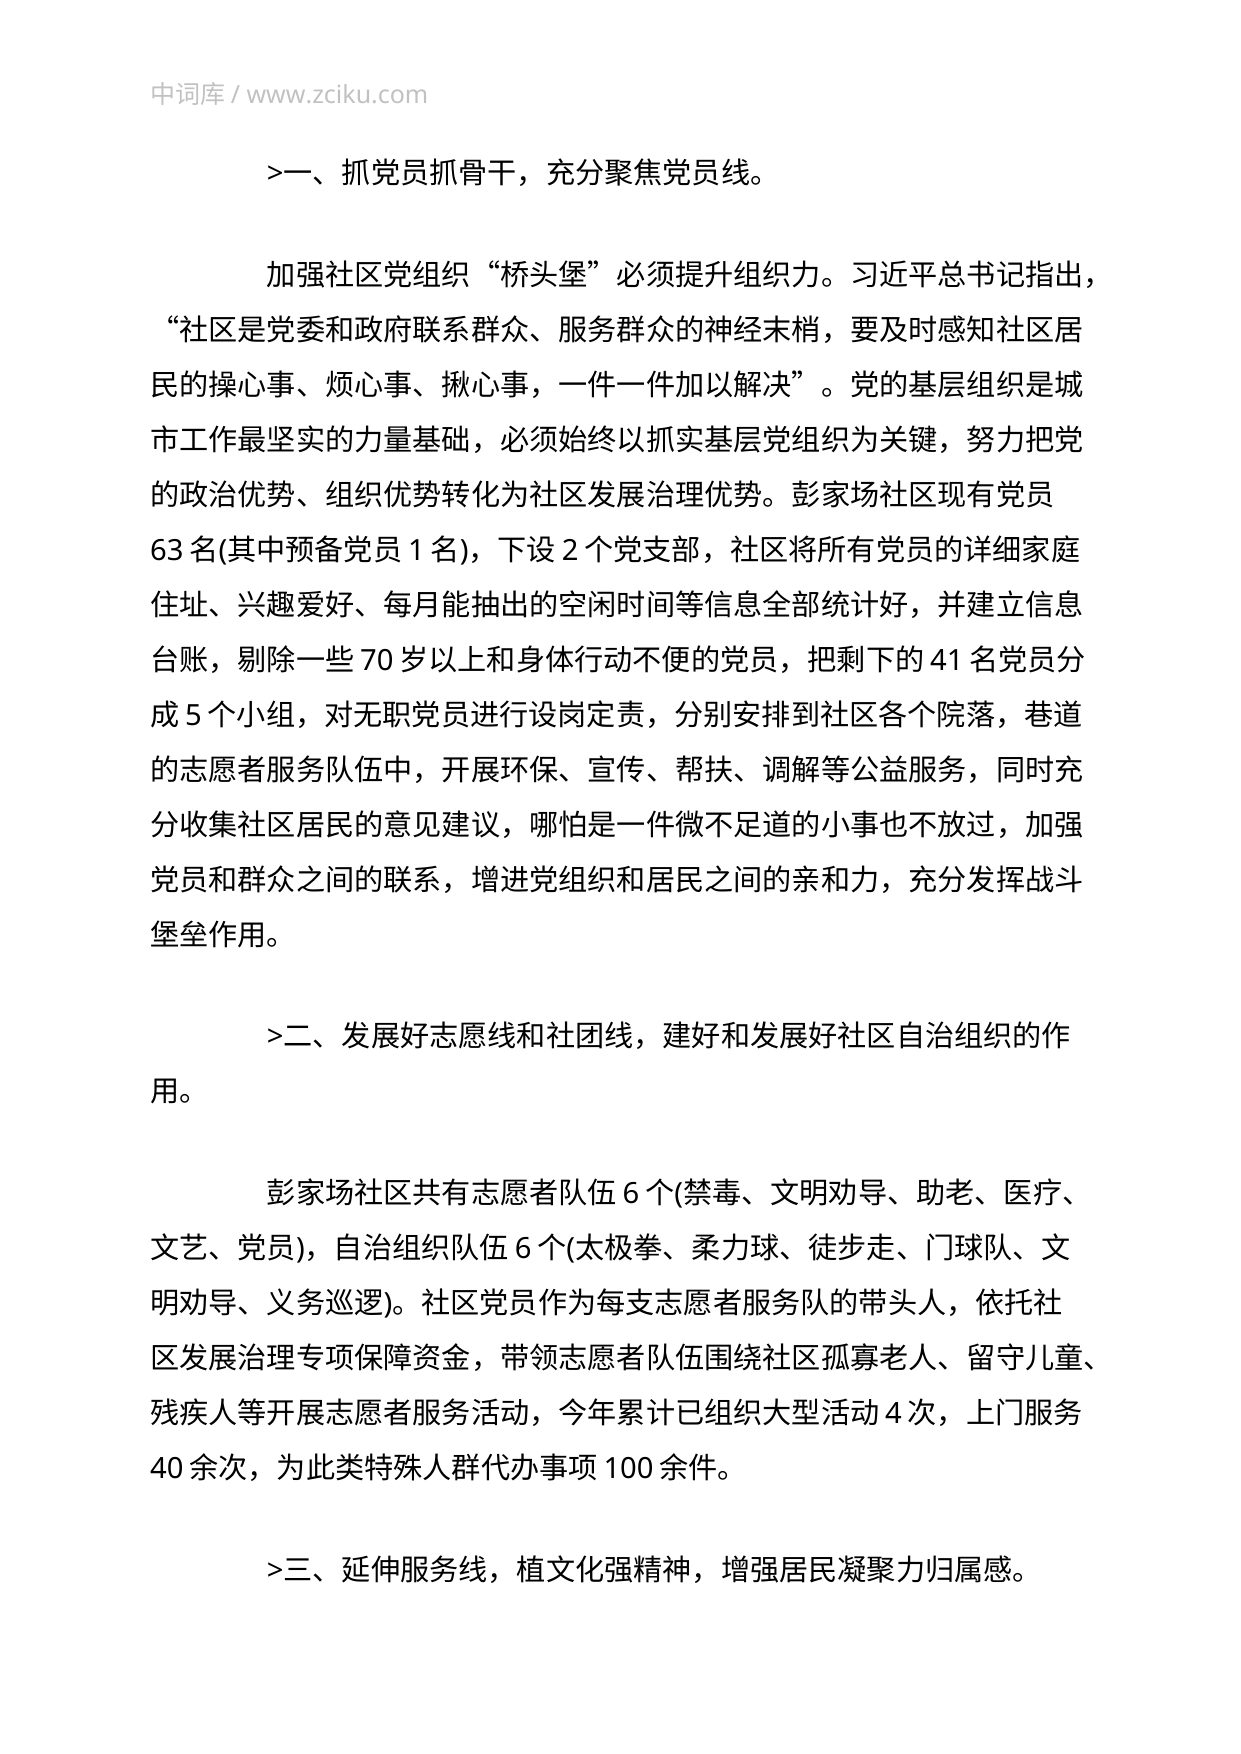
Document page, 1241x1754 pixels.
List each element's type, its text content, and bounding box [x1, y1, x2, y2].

text >三、延伸服务线，植文化强精神，增强居民凝聚力归属感。 [150, 1546, 1090, 1589]
text 加强社区党组织“桥头堡”必须提升组织力。习近平总书记指出，“社区是党委和政府联系群众、服务群众的神经末梢，要及时感知社区居民的操心事、烦心事、揪心事，一件一件加以解决”。党的基层组织是城市工作最坚实的力量基础，必须始终以抓实基层党组织为关键，努力把党的政治优势、组织优势转化为社区发展治理优势。彭家场社区现有党员63名(其中预备党员1名)，下设2个党支部，社区将所有党员的详细家庭住址、兴趣爱好、每月能抽出的空闲时间等信息全部统计好，并建立信息台账，剔除一些70岁以上和身体行动不便的党员，把剩下的41名党员分成5个小组，对无职党员进行设岗定责，分别安排到社区各个院落，巷道的志愿者服务队伍中，开展环保、宣传、帮扶、调解等公益服务，同时充分收集社区居民的意见建议，哪怕是一件微不足道的小事也不放过，加强党员和群众之间的联系，增进党组织和居民之间的亲和力，充分发挥战斗堡垒作用。 [150, 252, 1090, 953]
text >二、发展好志愿线和社团线，建好和发展好社区自治组织的作用。 [150, 1013, 1090, 1110]
text >一、抓党员抓骨干，充分聚焦党员线。 [150, 150, 1090, 192]
text 彭家场社区共有志愿者队伍6个(禁毒、文明劝导、助老、医疗、文艺、党员)，自治组织队伍6个(太极拳、柔力球、徒步走、门球队、文明劝导、义务巡逻)。社区党员作为每支志愿者服务队的带头人，依托社区发展治理专项保障资金，带领志愿者队伍围绕社区孤寡老人、留守儿童、残疾人等开展志愿者服务活动，今年累计已组织大型活动4次，上门服务40余次，为此类特殊人群代办事项100余件。 [150, 1169, 1090, 1487]
